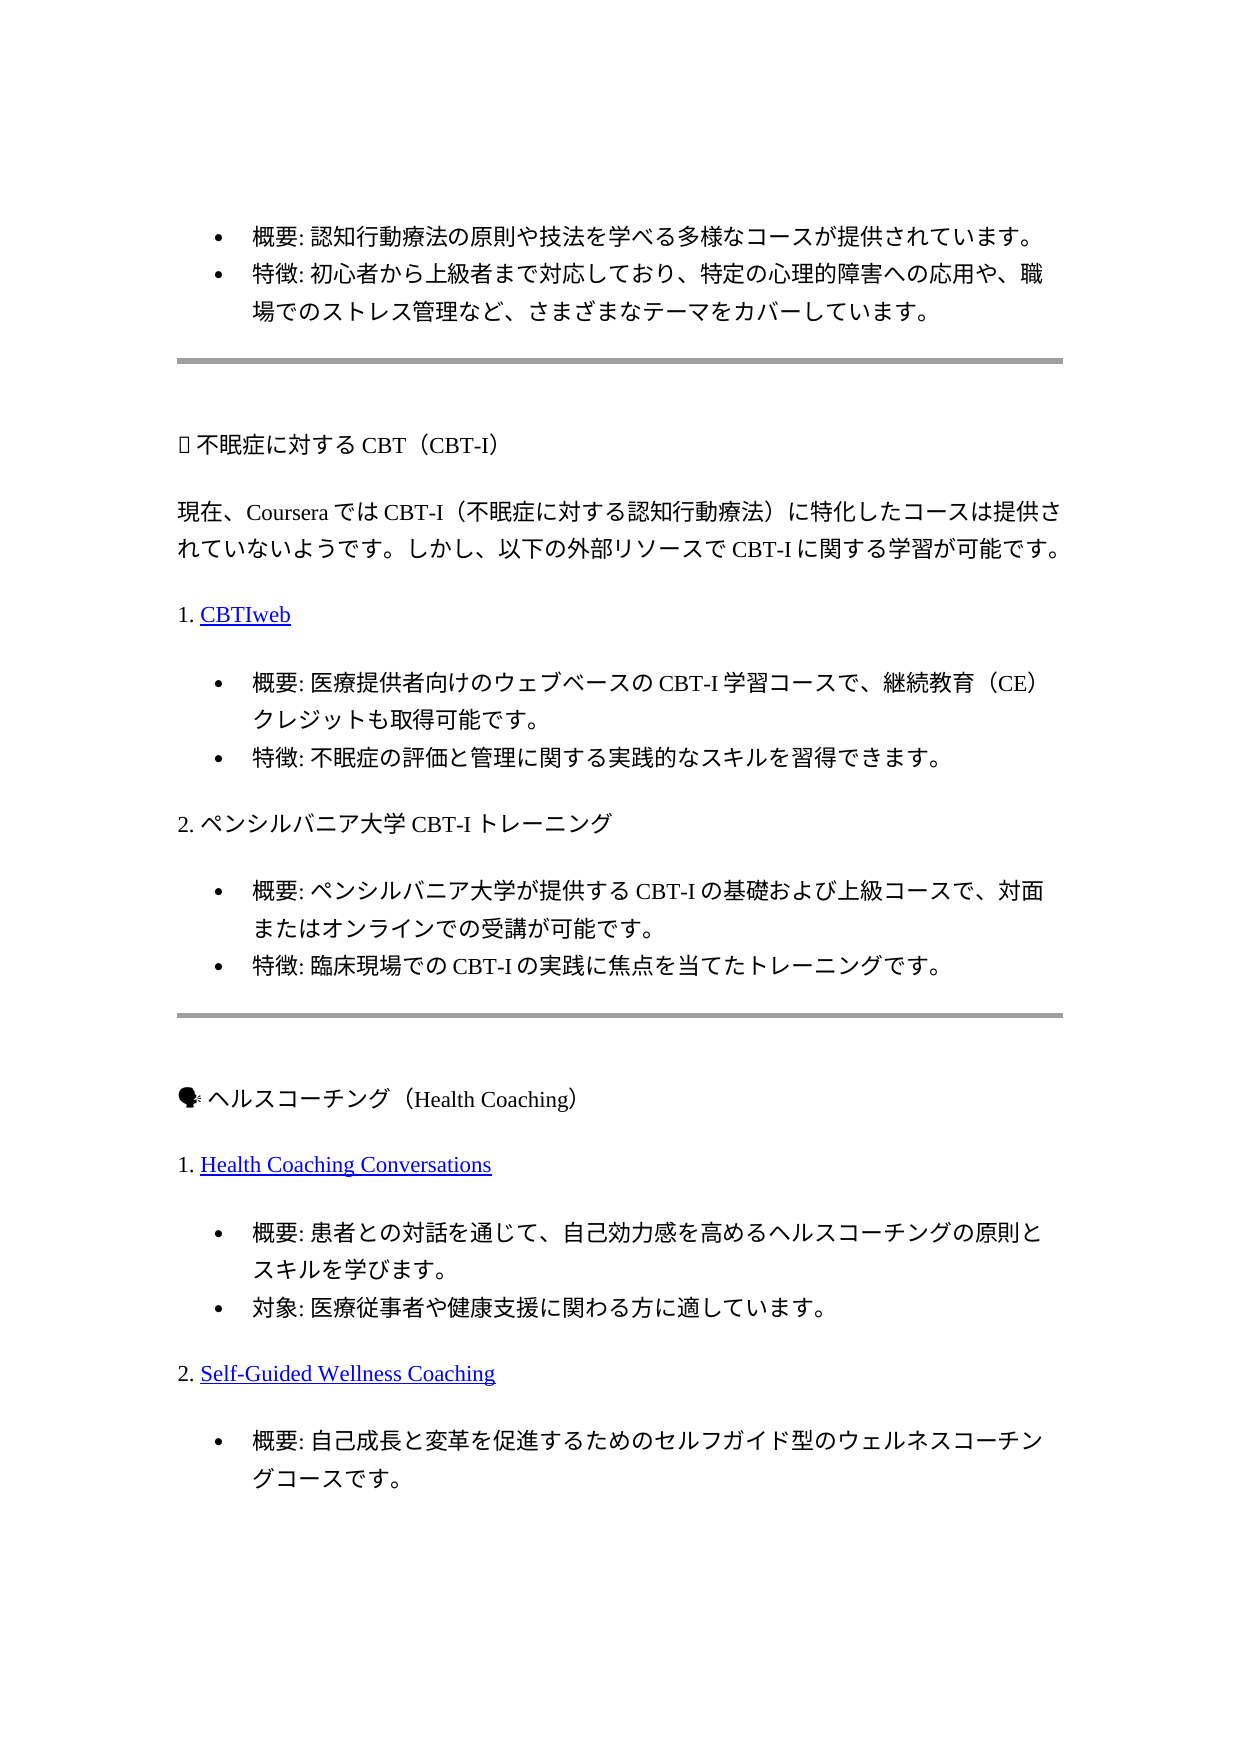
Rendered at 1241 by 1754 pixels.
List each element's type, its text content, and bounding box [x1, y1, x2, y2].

list 概要: 自己成長と変革を促進するためのセルフガイド型のウェルネスコーチングコースです。 [215, 1421, 1063, 1496]
list 特徴: 不眠症の評価と管理に関する実践的なスキルを習得できます。 [215, 738, 1063, 775]
text 1. CBTIweb [177, 596, 1063, 633]
list 概要: 医療提供者向けのウェブベースのCBT-I学習コースで、継続教育（CE）クレジットも取得可能です。 [215, 663, 1063, 738]
list 特徴: 初心者から上級者まで対応しており、特定の心理的障害への応用や、職場でのストレス管理など、さまざまなテーマをカバーしています。 [215, 254, 1063, 329]
text 🌙 不眠症に対するCBT（CBT-I） [177, 425, 1063, 463]
text 🗣️ ヘルスコーチング（Health Coaching） [177, 1079, 1063, 1117]
text 現在、CourseraではCBT-I（不眠症に対する認知行動療法）に特化したコースは提供されていないようです。しかし、以下の外部リソースでCBT-Iに関する学習が可能です。 [177, 492, 1063, 567]
text 1. Health Coaching Conversations [177, 1146, 1063, 1183]
list 概要: ペンシルバニア大学が提供するCBT-Iの基礎および上級コースで、対面またはオンラインでの受講が可能です。 [215, 871, 1063, 946]
list 特徴: 臨床現場でのCBT-Iの実践に焦点を当てたトレーニングです。 [215, 946, 1063, 983]
list 対象: 医療従事者や健康支援に関わる方に適しています。 [215, 1288, 1063, 1325]
list 概要: 認知行動療法の原則や技法を学べる多様なコースが提供されています。 [215, 217, 1063, 254]
text 2. ペンシルバニア大学 CBT-Iトレーニング [177, 804, 1063, 842]
text 2. Self-Guided Wellness Coaching [177, 1354, 1063, 1392]
list 概要: 患者との対話を通じて、自己効力感を高めるヘルスコーチングの原則とスキルを学びます。 [215, 1213, 1063, 1288]
